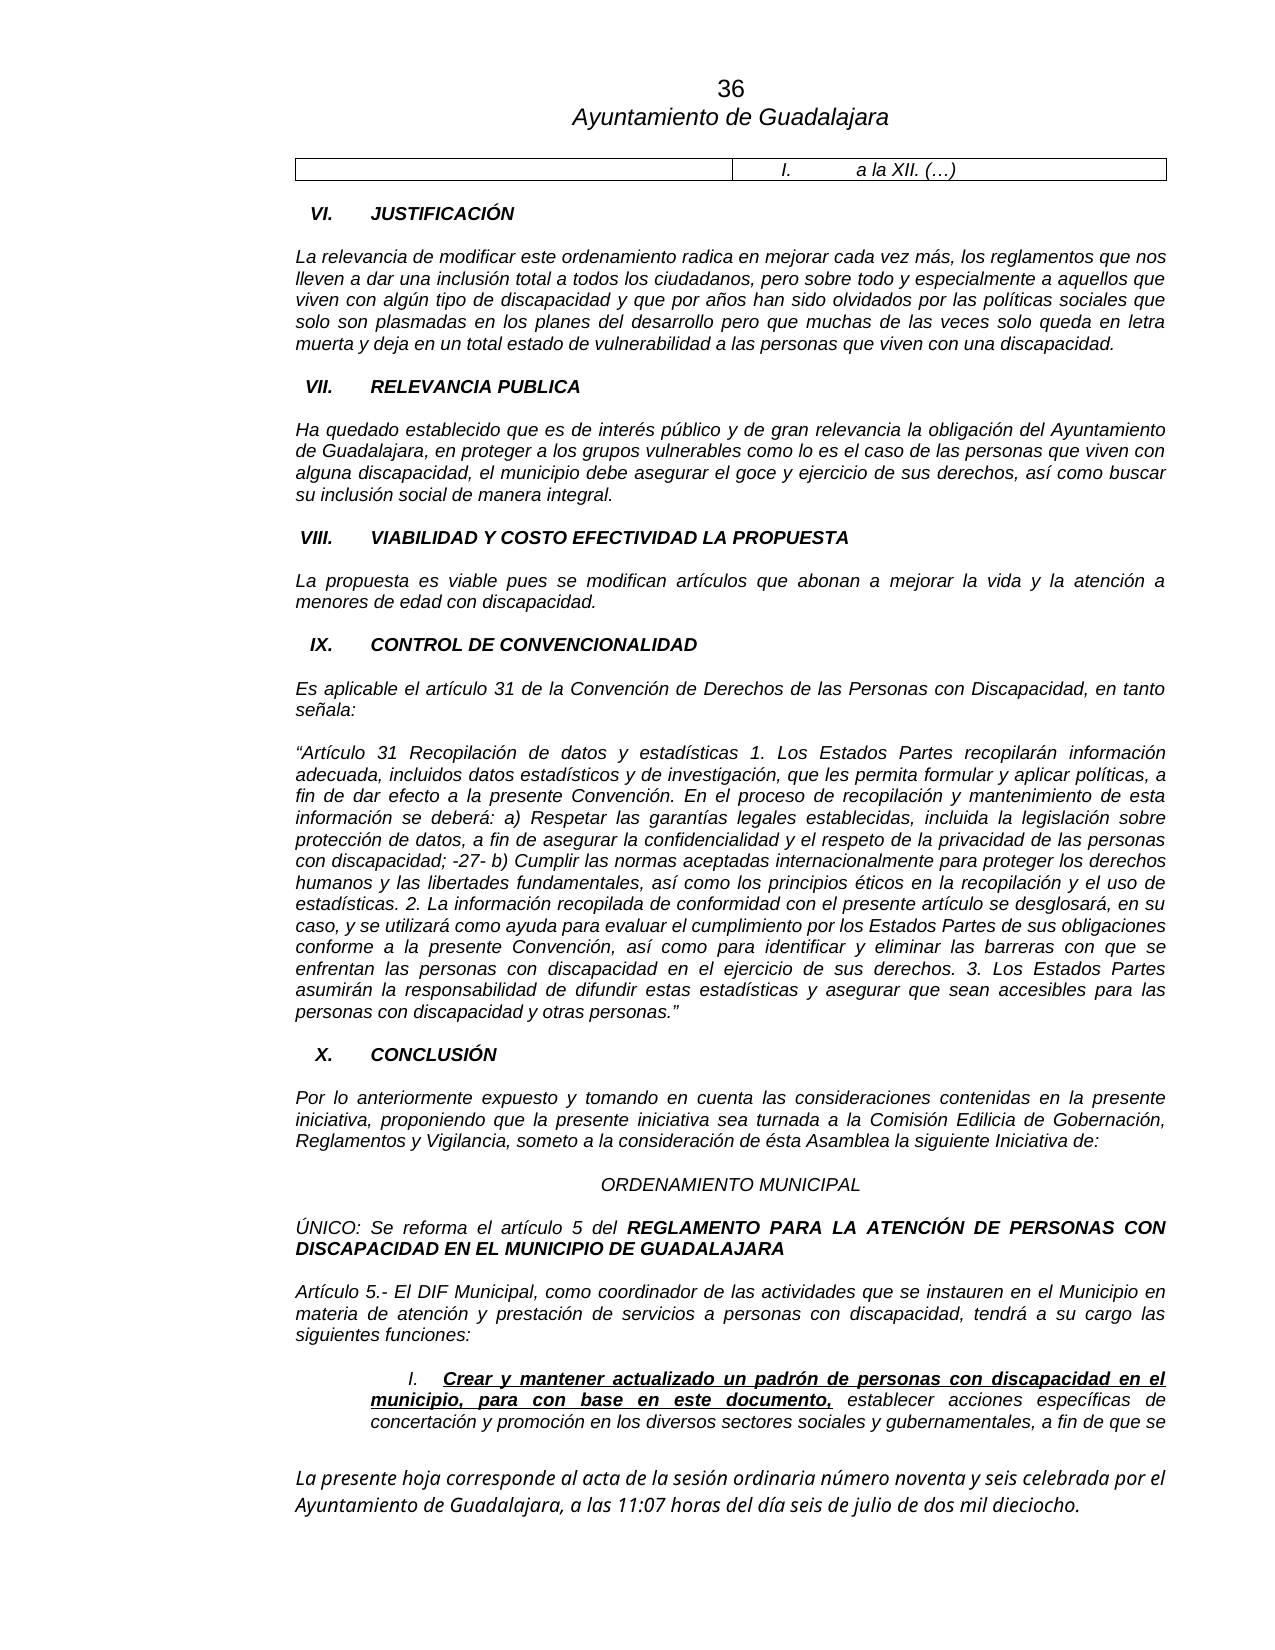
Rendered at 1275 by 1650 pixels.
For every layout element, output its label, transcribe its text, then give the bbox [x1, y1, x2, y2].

text ÚNICO: Se reforma el artículo 5 del REGLAMENTO PARA LA ATENCIÓN DE PERSONAS CON DISCAPACIDAD EN EL MUNICIPIO DE GUADALAJARA [295, 1216, 1166, 1259]
list RELEVANCIA PUBLICA [333, 376, 1166, 397]
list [370, 1367, 1166, 1432]
text Artículo 5.- El DIF Municipal, como coordinador de las actividades que se instauren en el Municipio en materia de atención y prestación de servicios a personas con discapacidad, tendrá a su cargo las siguientes funciones: [295, 1281, 1166, 1346]
text ORDENAMIENTO MUNICIPAL [295, 1173, 1166, 1195]
text La relevancia de modificar este ordenamiento radica en mejorar cada vez más, los reglamentos que nos lleven a dar una inclusión total a todos los ciudadanos, pero sobre todo y especialmente a aquellos que viven con algún tipo de discapacidad y que por años han sido olvidados por las políticas sociales que solo son plasmadas en los planes del desarrollo pero que muchas de las veces solo queda en letra muerta y deja en un total estado de vulnerabilidad a las personas que viven con una discapacidad. [295, 246, 1166, 354]
text Ha quedado establecido que es de interés público y de gran relevancia la obligación del Ayuntamiento de Guadalajara, en proteger a los grupos vulnerables como lo es el caso de las personas que viven con alguna discapacidad, el municipio debe asegurar el goce y ejercicio de sus derechos, así como buscar su inclusión social de manera integral. [295, 419, 1166, 505]
text Es aplicable el artículo 31 de la Convención de Derechos de las Personas con Discapacidad, en tanto señala: [295, 677, 1166, 721]
text “Artículo 31 Recopilación de datos y estadísticas 1. Los Estados Partes recopilarán información adecuada, incluidos datos estadísticos y de investigación, que les permita formular y aplicar políticas, a fin de dar efecto a la presente Convención. En el proceso de recopilación y mantenimiento de esta información se deberá: a) Respetar las garantías legales establecidas, incluida la legislación sobre protección de datos, a fin de asegurar la confidencialidad y el respeto de la privacidad de las personas con discapacidad; -27- b) Cumplir las normas aceptadas internacionalmente para proteger los derechos humanos y las libertades fundamentales, así como los principios éticos en la recopilación y el uso de estadísticas. 2. La información recopilada de conformidad con el presente artículo se desglosará, en su caso, y se utilizará como ayuda para evaluar el cumplimiento por los Estados Partes de sus obligaciones conforme a la presente Convención, así como para identificar y eliminar las barreras con que se enfrentan las personas con discapacidad en el ejercicio de sus derechos. 3. Los Estados Partes asumirán la responsabilidad de difundir estas estadísticas y asegurar que sean accesibles para las personas con discapacidad y otras personas.” [295, 742, 1166, 1022]
list VIABILIDAD Y COSTO EFECTIVIDAD LA PROPUESTA [333, 526, 1166, 548]
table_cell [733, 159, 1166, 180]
text La propuesta es viable pues se modifican artículos que abonan a mejorar la vida y la atención a menores de edad con discapacidad. [295, 569, 1166, 613]
text Por lo anteriormente expuesto y tomando en cuenta las consideraciones contenidas en la presente iniciativa, proponiendo que la presente iniciativa sea turnada a la Comisión Edilicia de Gobernación, Reglamentos y Vigilancia, someto a la consideración de ésta Asamblea la siguiente Iniciativa de: [295, 1087, 1166, 1152]
list CONCLUSIÓN [333, 1044, 1166, 1066]
list JUSTIFICACIÓN [333, 203, 1166, 224]
list CONTROL DE CONVENCIONALIDAD [333, 634, 1166, 656]
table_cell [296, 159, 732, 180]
